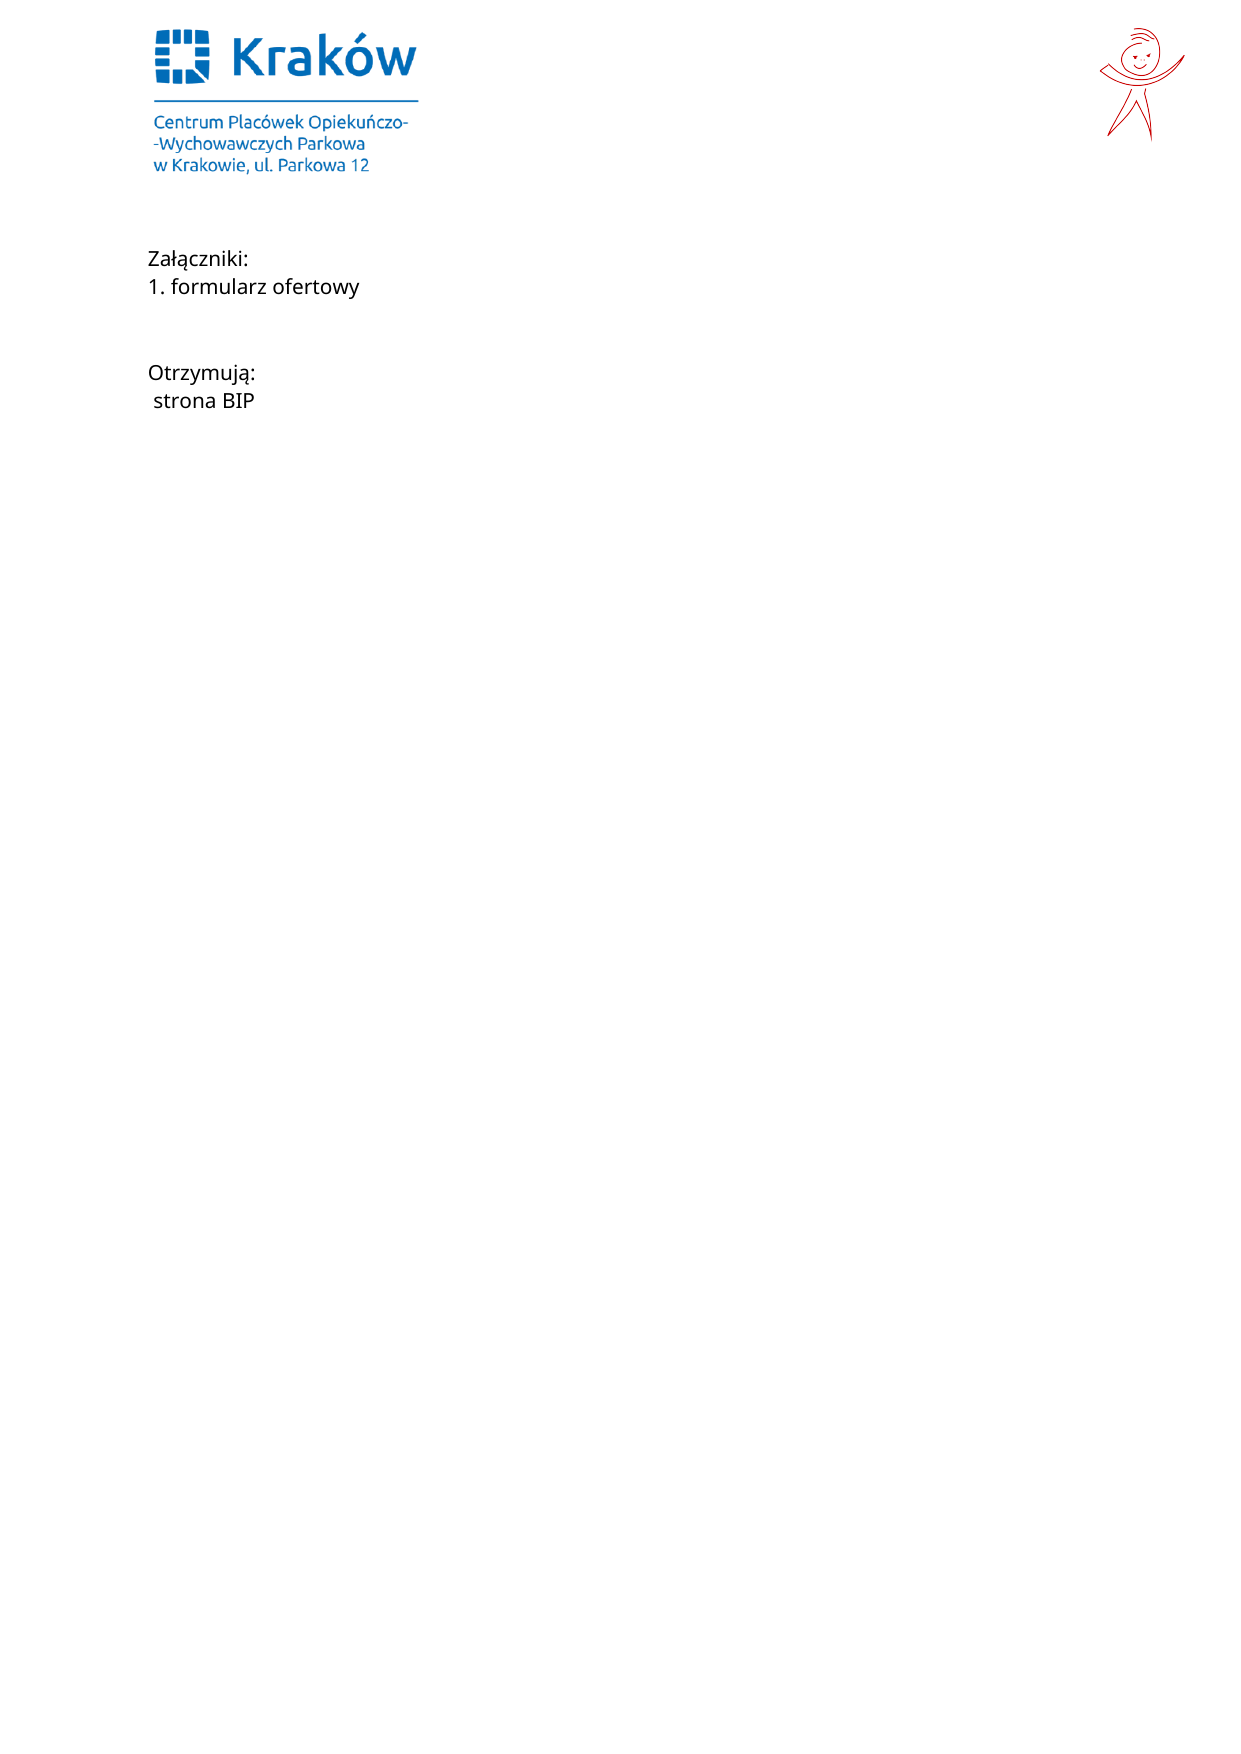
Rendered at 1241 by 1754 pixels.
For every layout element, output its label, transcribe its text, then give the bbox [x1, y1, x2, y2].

text Otrzymują: strona BIP [148, 358, 1107, 414]
text 1. formularz ofertowy [148, 272, 1107, 301]
text Załączniki: [148, 244, 1107, 272]
picture [147, 25, 424, 175]
